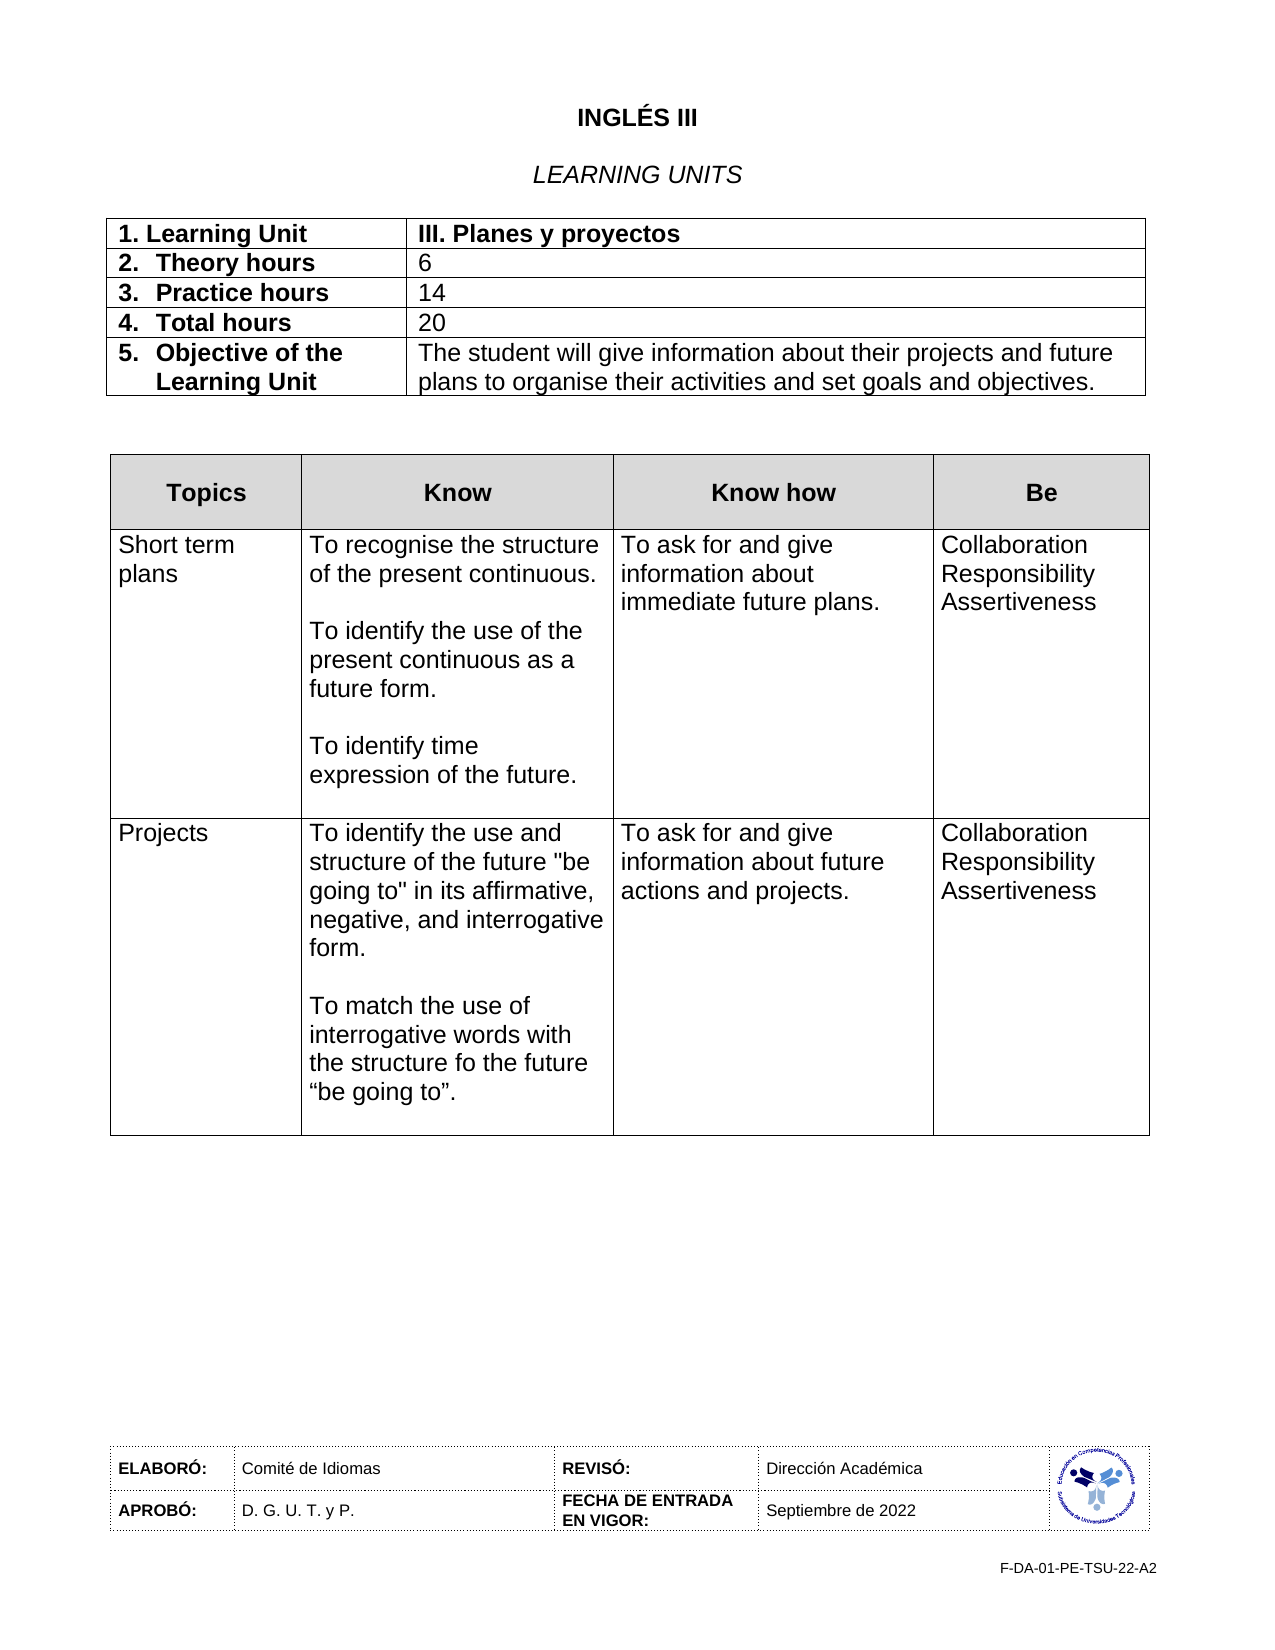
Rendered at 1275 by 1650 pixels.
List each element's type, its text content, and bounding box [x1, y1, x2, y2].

table_cell Collaboration Responsibility Assertiveness [934, 819, 1149, 1135]
table_header III. Planes y proyectos [407, 219, 1145, 247]
table_cell 20 [407, 308, 1145, 337]
table_cell 14 [407, 278, 1145, 307]
table_cell To recognise the structure of the present continuous. To identify the use of the present continuous as a future form. To identify time expression of the future. [302, 530, 613, 817]
table_header Know [302, 455, 613, 529]
table_cell Collaboration Responsibility Assertiveness [934, 530, 1149, 817]
table_cell Projects [111, 819, 301, 1135]
table_cell 6 [407, 249, 1145, 277]
table_header 1. Learning Unit [107, 219, 406, 247]
table_cell To identify the use and structure of the future "be going to" in its affirmative, negative, and interrogative form. To match the use of interrogative words with the structure fo the future “be going to”. [302, 819, 613, 1135]
table_cell The student will give information about their projects and future plans to organise their activities and set goals and objectives. [407, 338, 1145, 395]
table_header Know how [614, 455, 933, 529]
table_cell Objective of the Learning Unit [107, 338, 406, 395]
table_cell Theory hours [107, 249, 406, 277]
table_cell Practice hours [107, 278, 406, 307]
table_cell To ask for and give information about future actions and projects. [614, 819, 933, 1135]
table_header Be [934, 455, 1149, 529]
text INGLÉS III [118, 103, 1157, 131]
table_header Topics [111, 455, 301, 529]
table_cell To ask for and give information about immediate future plans. [614, 530, 933, 817]
table_cell Total hours [107, 308, 406, 337]
text LEARNING UNITS [118, 160, 1157, 189]
table_cell Short term plans [111, 530, 301, 817]
